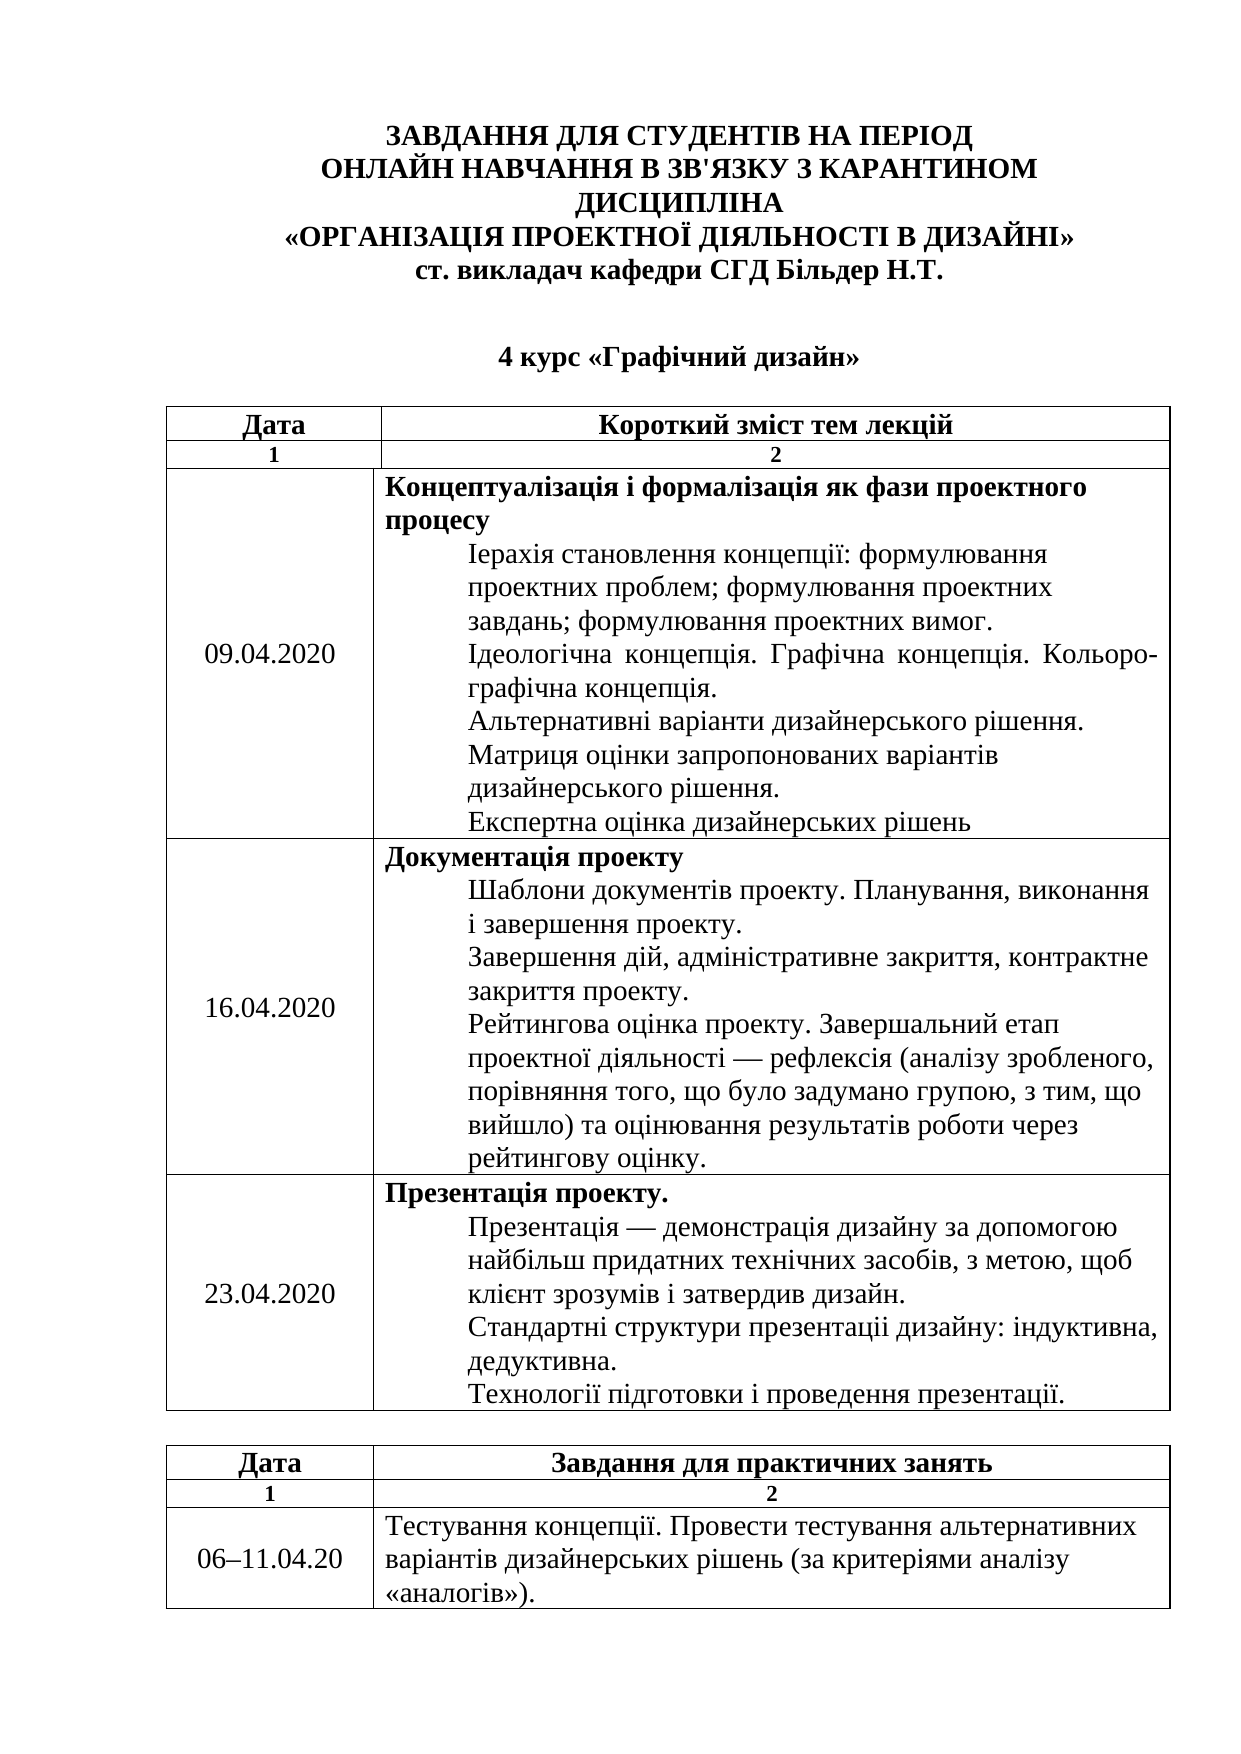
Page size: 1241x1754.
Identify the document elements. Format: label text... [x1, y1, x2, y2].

table_cell 23.04.2020 [167, 1175, 373, 1410]
table_cell 1 [167, 441, 381, 468]
table_cell 06–11.04.20 [167, 1508, 373, 1608]
table_cell 2 [374, 1480, 1169, 1507]
text ОНЛАЙН НАВЧАННЯ В ЗВ'ЯЗКУ З КАРАНТИНОМ [177, 152, 1181, 185]
table_cell 09.04.2020 [167, 469, 373, 838]
text «ОРГАНІЗАЦІЯ ПРОЕКТНОЇ ДІЯЛЬНОСТІ В ДИЗАЙНІ» [177, 219, 1181, 252]
table_header Завдання для практичних занять [374, 1446, 1169, 1479]
text ст. викладач кафедри СГД Більдер Н.Т. [177, 252, 1181, 286]
text ЗАВДАННЯ ДЛЯ СТУДЕНТІВ НА ПЕРІОД [177, 118, 1181, 152]
table_header Короткий зміст тем лекцій [382, 407, 1169, 440]
table_cell 1 [167, 1480, 373, 1507]
text 4 курс «Графічний дизайн» [177, 339, 1181, 372]
table_cell Тестування концепції. Провести тестування альтернативних варіантів дизайнерських рішень (за критеріями аналізу «аналогів»). [374, 1508, 1169, 1608]
text ДИСЦИПЛІНА [177, 185, 1181, 219]
table_header Дата [167, 407, 381, 440]
table_cell Концептуалізація і формалізація як фази проектного процесу Іерахія становлення концепції: формулювання проектних проблем; формулювання проектних завдань; формулювання проектних вимог. Ідеологічна концепція. Графічна концепція. Кольоро-графічна концепція. Альтернативні варіанти дизайнерського рішення. Матриця оцінки запропонованих варіантів дизайнерського рішення. Експертна оцінка дизайнерських рішень [374, 469, 1169, 838]
table_cell 16.04.2020 [167, 839, 373, 1174]
table_cell Документація проекту Шаблони документів проекту. Планування, виконання і завершення проекту. Завершення дій, адміністративне закриття, контрактне закриття проекту. Рейтингова оцінка проекту. Завершальний етап проектної діяльності — рефлексія (аналізу зробленого, порівняння того, що було задумано групою, з тим, що вийшло) та оцінювання результатів роботи через рейтингову оцінку. [374, 839, 1169, 1174]
table_header Дата [167, 1446, 373, 1479]
table_cell Презентація проекту. Презентація — демонстрація дизайну за допомогою найбільш придатних технічних засобів, з метою, щоб клієнт зрозумів і затвердив дизайн. Стандартні структури презентаціі дизайну: індуктивна, дедуктивна. Технології підготовки і проведення презентації. [374, 1175, 1169, 1410]
table_cell 2 [382, 441, 1169, 468]
